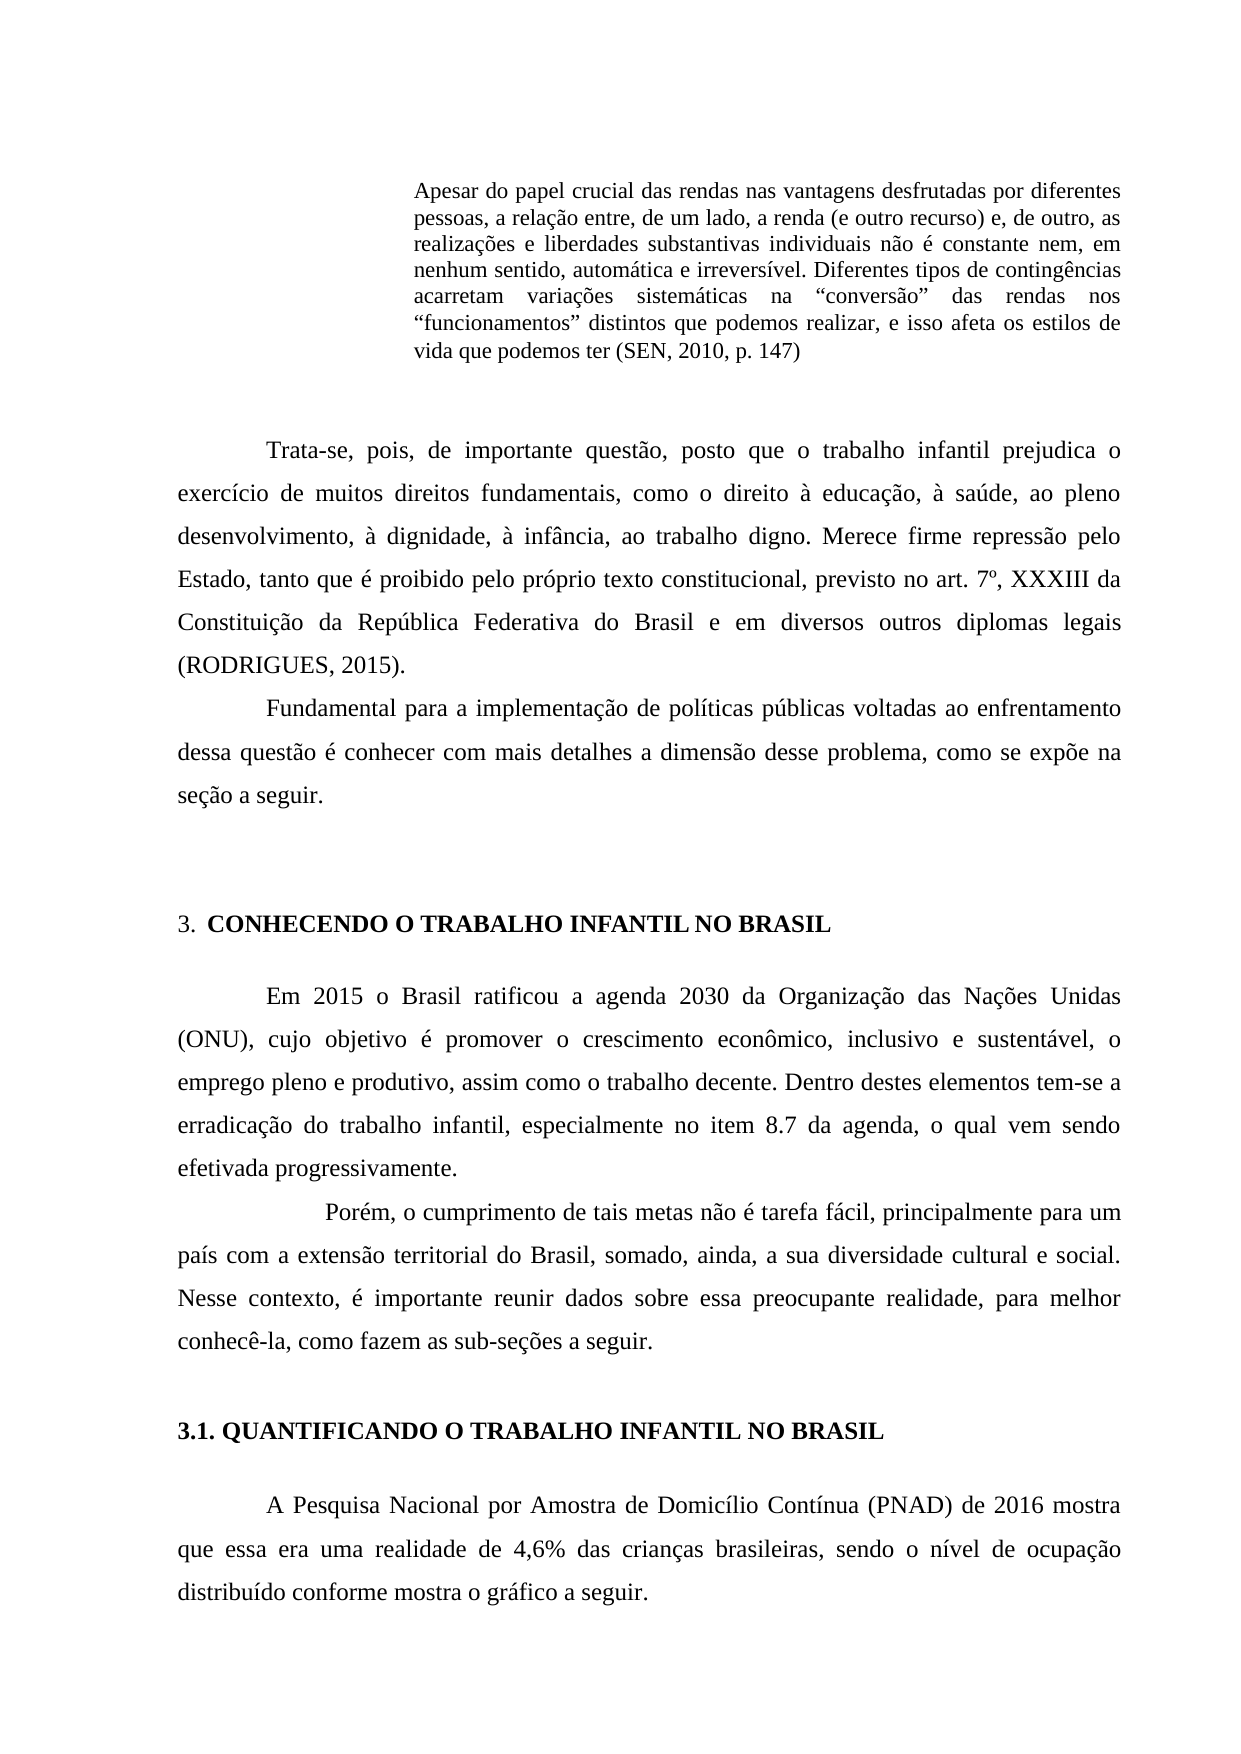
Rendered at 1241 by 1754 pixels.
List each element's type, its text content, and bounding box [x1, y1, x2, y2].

text Apesar do papel crucial das rendas nas vantagens desfrutadas por diferentes pessoas, a relação entre, de um lado, a renda (e outro recurso) e, de outro, as realizações e liberdades substantivas individuais não é constante nem, em nenhum sentido, automática e irreversível. Diferentes tipos de contingências acarretam variações sistemáticas na “conversão” das rendas nos “funcionamentos” distintos que podemos realizar, e isso afeta os estilos de vida que podemos ter (SEN, 2010, p. 147) [413, 177, 1122, 364]
text Em 2015 o Brasil ratificou a agenda 2030 da Organização das Nações Unidas (ONU), cujo objetivo é promover o crescimento econômico, inclusivo e sustentável, o emprego pleno e produtivo, assim como o trabalho decente. Dentro destes elementos tem-se a erradicação do trabalho infantil, especialmente no item 8.7 da agenda, o qual vem sendo efetivada progressivamente. [177, 981, 1122, 1182]
subtitle QUANTIFICANDO O TRABALHO INFANTIL NO BRASIL [177, 1416, 1122, 1445]
text Porém, o cumprimento de tais metas não é tarefa fácil, principalmente para um país com a extensão territorial do Brasil, somado, ainda, a sua diversidade cultural e social. Nesse contexto, é importante reunir dados sobre essa preocupante realidade, para melhor conhecê-la, como fazem as sub-seções a seguir. [177, 1197, 1122, 1355]
text a Pesquisa Nacional por Amostra de Domicílio Contínua (PNAD) de 2016 mostra que essa era uma realidade de 4,6% das crianças brasileiras, sendo o nível de ocupação distribuído conforme mostra o gráfico a seguir. [177, 1491, 1122, 1606]
subtitle CONHECENDO O TRABALHO INFANTIL NO BRASIL [177, 909, 1122, 938]
text Trata-se, pois, de importante questão, posto que o trabalho infantil prejudica o exercício de muitos direitos fundamentais, como o direito à educação, à saúde, ao pleno desenvolvimento, à dignidade, à infância, ao trabalho digno. Merece firme repressão pelo Estado, tanto que é proibido pelo próprio texto constitucional, previsto no art. 7º, XXXIII da Constituição da República Federativa do Brasil e em diversos outros diplomas legais (RODRIGUES, 2015). [177, 435, 1122, 679]
text Fundamental para a implementação de políticas públicas voltadas ao enfrentamento dessa questão é conhecer com mais detalhes a dimensão desse problema, como se expõe na seção a seguir. [177, 693, 1122, 808]
